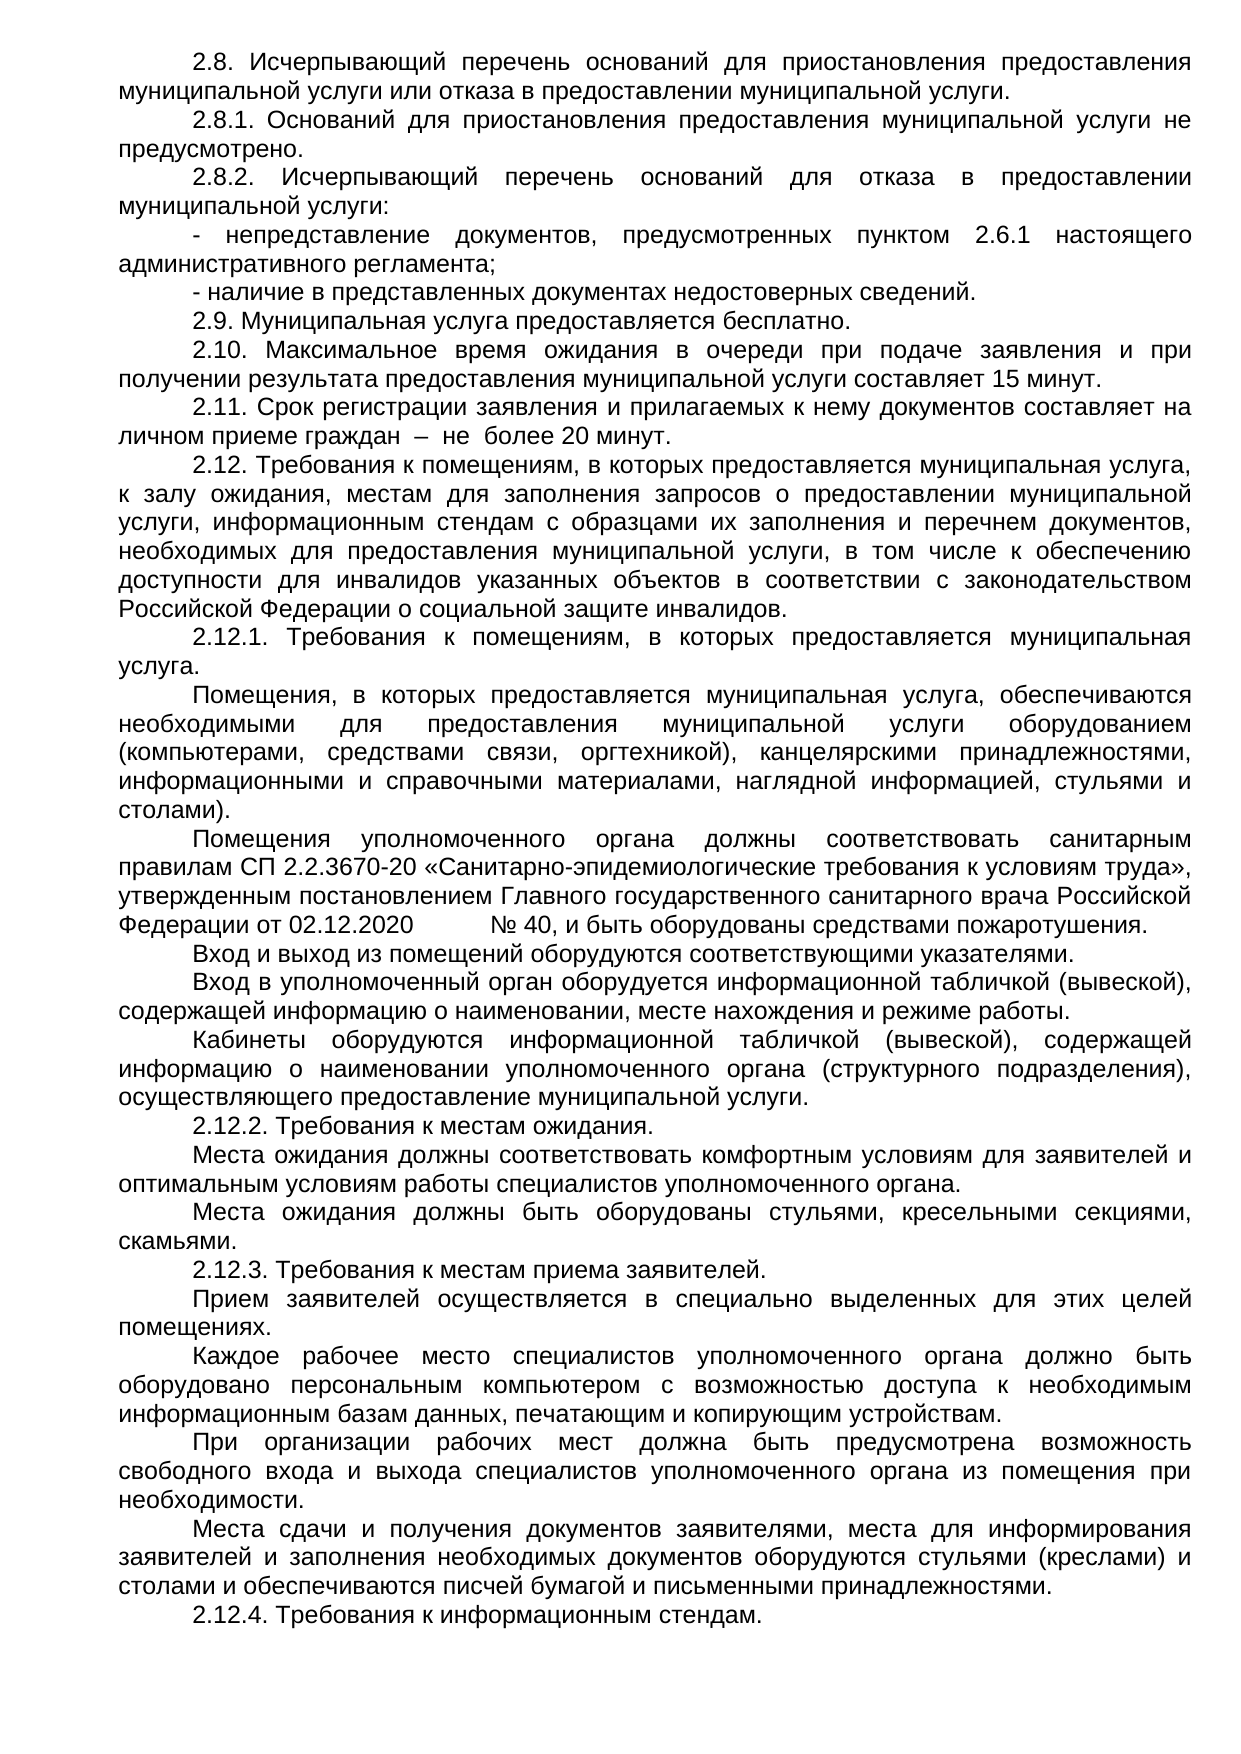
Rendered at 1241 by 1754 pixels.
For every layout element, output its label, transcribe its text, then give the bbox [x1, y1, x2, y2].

text 2.9. Муниципальная услуга предоставляется бесплатно. [118, 306, 1193, 335]
text Прием заявителей осуществляется в специально выделенных для этих целей помещениях. [118, 1283, 1193, 1341]
text 2.8.1. Оснований для приостановления предоставления муниципальной услуги не предусмотрено. [118, 105, 1193, 162]
text 2.12.2. Требования к местам ожидания. [118, 1111, 1193, 1140]
text - наличие в представленных документах недостоверных сведений. [118, 277, 1193, 306]
text 2.12. Требования к помещениям, в которых предоставляется муниципальная услуга, к залу ожидания, местам для заполнения запросов о предоставлении муниципальной услуги, информационным стендам с образцами их заполнения и перечнем документов, необходимых для предоставления муниципальной услуги, в том числе к обеспечению доступности для инвалидов указанных объектов в соответствии с законодательством Российской Федерации о социальной защите инвалидов. [118, 450, 1193, 622]
text При организации рабочих мест должна быть предусмотрена возможность свободного входа и выхода специалистов уполномоченного органа из помещения при необходимости. [118, 1427, 1193, 1513]
text - непредставление документов, предусмотренных пунктом 2.6.1 настоящего административного регламента; [118, 220, 1193, 277]
text Вход в уполномоченный орган оборудуется информационной табличкой (вывеской), содержащей информацию о наименовании, месте нахождения и режиме работы. [118, 967, 1193, 1025]
text Места ожидания должны соответствовать комфортным условиям для заявителей и оптимальным условиям работы специалистов уполномоченного органа. [118, 1140, 1193, 1197]
text 2.12.3. Требования к местам приема заявителей. [118, 1255, 1193, 1283]
text Места ожидания должны быть оборудованы стульями, кресельными секциями, скамьями. [118, 1197, 1193, 1255]
text 2.8. Исчерпывающий перечень оснований для приостановления предоставления муниципальной услуги или отказа в предоставлении муниципальной услуги. [118, 47, 1193, 105]
text Вход и выход из помещений оборудуются соответствующими указателями. [118, 938, 1193, 967]
text Места сдачи и получения документов заявителями, места для информирования заявителей и заполнения необходимых документов оборудуются стульями (креслами) и столами и обеспечиваются писчей бумагой и письменными принадлежностями. [118, 1513, 1193, 1600]
text 2.8.2. Исчерпывающий перечень оснований для отказа в предоставлении муниципальной услуги: [118, 162, 1193, 220]
text Каждое рабочее место специалистов уполномоченного органа должно быть оборудовано персональным компьютером с возможностью доступа к необходимым информационным базам данных, печатающим и копирующим устройствам. [118, 1341, 1193, 1427]
text Кабинеты оборудуются информационной табличкой (вывеской), содержащей информацию о наименовании уполномоченного органа (структурного подразделения), осуществляющего предоставление муниципальной услуги. [118, 1025, 1193, 1111]
text Помещения уполномоченного органа должны соответствовать санитарным правилам СП 2.2.3670-20 «Санитарно-эпидемиологические требования к условиям труда», утвержденным постановлением Главного государственного санитарного врача Российской Федерации от 02.12.2020 № 40, и быть оборудованы средствами пожаротушения. [118, 823, 1193, 938]
text 2.11. Срок регистрации заявления и прилагаемых к нему документов составляет на личном приеме граждан – не более 20 минут. [118, 392, 1193, 450]
text 2.12.4. Требования к информационным стендам. [118, 1600, 1193, 1628]
text 2.10. Максимальное время ожидания в очереди при подаче заявления и при получении результата предоставления муниципальной услуги составляет 15 минут. [118, 335, 1193, 392]
text Помещения, в которых предоставляется муниципальная услуга, обеспечиваются необходимыми для предоставления муниципальной услуги оборудованием (компьютерами, средствами связи, оргтехникой), канцелярскими принадлежностями, информационными и справочными материалами, наглядной информацией, стульями и столами). [118, 680, 1193, 823]
text 2.12.1. Требования к помещениям, в которых предоставляется муниципальная услуга. [118, 622, 1193, 680]
